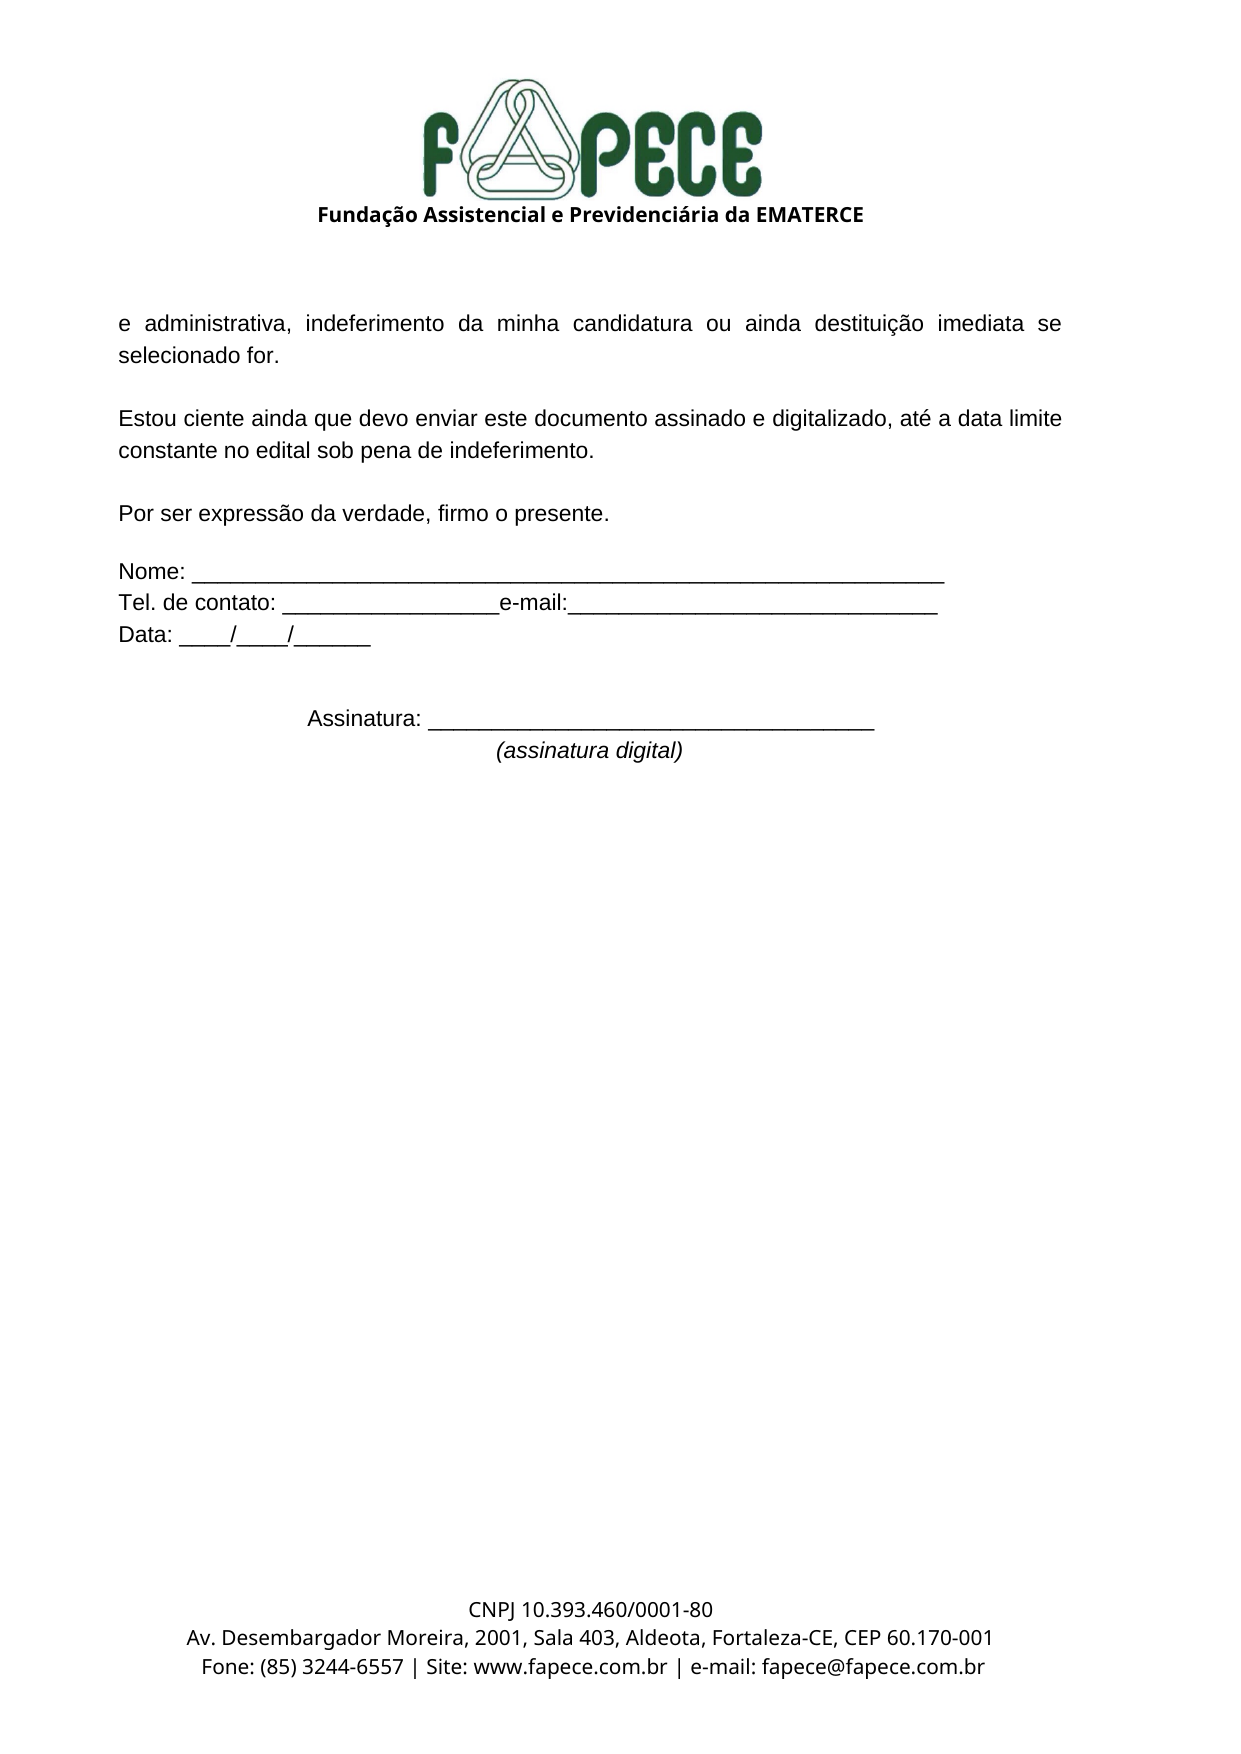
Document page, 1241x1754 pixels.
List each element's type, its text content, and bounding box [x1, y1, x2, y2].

picture [418, 73, 763, 201]
text Por ser expressão da verdade, firmo o presente. [118, 500, 1063, 526]
text (assinatura digital) [118, 737, 1063, 763]
text Assinatura: ___________________________________ [118, 705, 1063, 731]
text Estou ciente ainda que devo enviar este documento assinado e digitalizado, até a data limite constante no edital sob pena de indeferimento. [118, 405, 1063, 463]
text Data: ____/____/______ [118, 621, 1063, 647]
text Nome: ___________________________________________________________ [118, 558, 1063, 584]
text Tel. de contato: _________________e-mail:_____________________________ [118, 589, 1063, 616]
